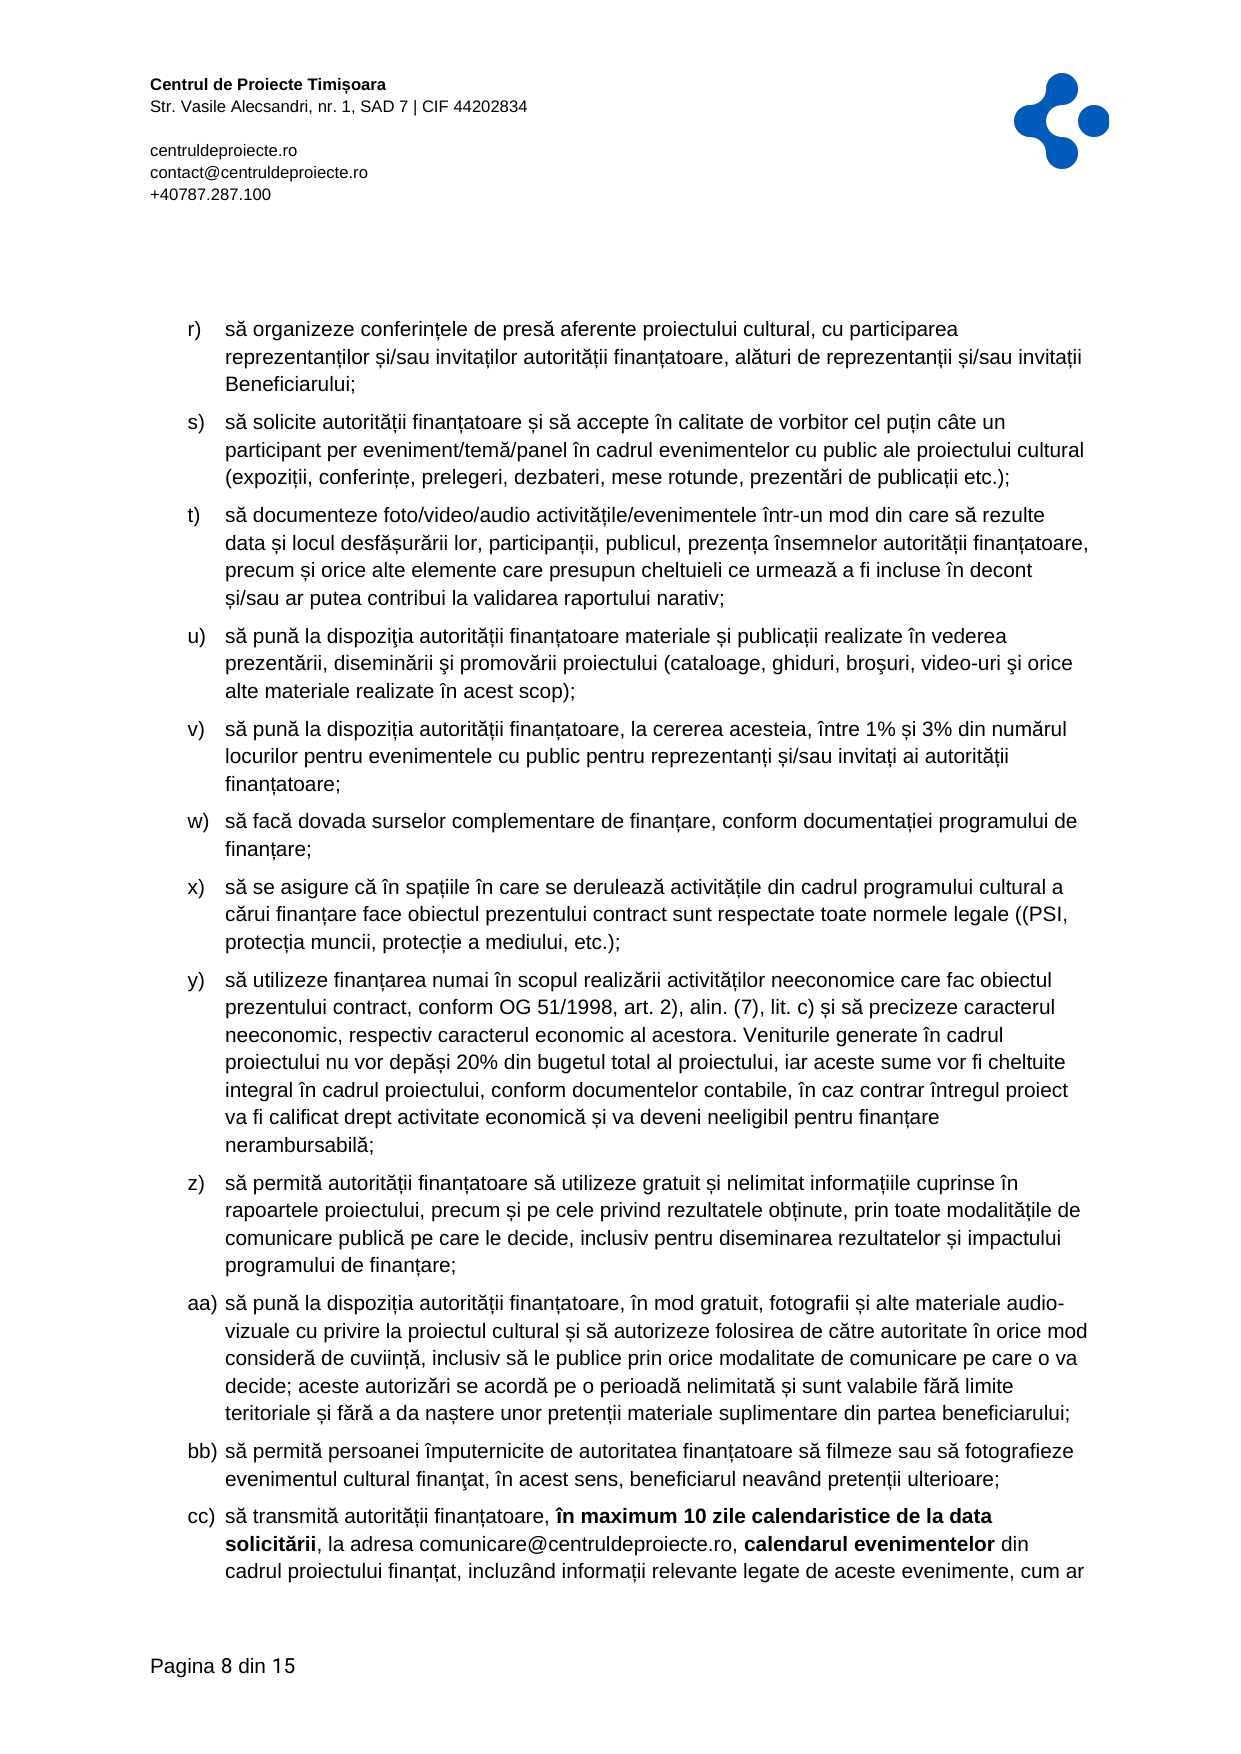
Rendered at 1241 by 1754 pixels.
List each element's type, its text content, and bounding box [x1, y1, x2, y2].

picture [1014, 73, 1110, 169]
list să solicite autorității finanțatoare și să accepte în calitate de vorbitor cel puțin câte un participant per eveniment/temă/panel în cadrul evenimentelor cu public ale proiectului cultural (expoziții, conferințe, prelegeri, dezbateri, mese rotunde, prezentări de publicații etc.); [187, 410, 1090, 489]
list să se asigure că în spațiile în care se derulează activitățile din cadrul programului cultural a cărui finanțare face obiectul prezentului contract sunt respectate toate normele legale ((PSI, protecția muncii, protecție a mediului, etc.); [187, 875, 1090, 954]
list să pună la dispoziția autorității finanțatoare, în mod gratuit, fotografii și alte materiale audio-vizuale cu privire la proiectul cultural și să autorizeze folosirea de către autoritate în orice mod consideră de cuviință, inclusiv să le publice prin orice modalitate de comunicare pe care o va decide; aceste autorizări se acordă pe o perioadă nelimitată și sunt valabile fără limite teritoriale și fără a da naștere unor pretenții materiale suplimentare din partea beneficiarului; [187, 1291, 1090, 1425]
list să pună la dispoziţia autorității finanțatoare materiale și publicații realizate în vederea prezentării, diseminării şi promovării proiectului (cataloage, ghiduri, broşuri, video-uri şi orice alte materiale realizate în acest scop); [187, 623, 1090, 702]
list să pună la dispoziția autorității finanțatoare, la cererea acesteia, între 1% și 3% din numărul locurilor pentru evenimentele cu public pentru reprezentanți și/sau invitați ai autorității finanțatoare; [187, 716, 1090, 795]
list să permită autorității finanțatoare să utilizeze gratuit și nelimitat informațiile cuprinse în rapoartele proiectului, precum și pe cele privind rezultatele obținute, prin toate modalitățile de comunicare publică pe care le decide, inclusiv pentru diseminarea rezultatelor și impactului programului de finanțare; [187, 1171, 1090, 1277]
list să documenteze foto/video/audio activitățile/evenimentele într-un mod din care să rezulte data și locul desfășurării lor, participanții, publicul, prezența însemnelor autorității finanțatoare, precum și orice alte elemente care presupun cheltuieli ce urmează a fi incluse în decont și/sau ar putea contribui la validarea raportului narativ; [187, 503, 1090, 609]
list să utilizeze finanțarea numai în scopul realizării activităților neeconomice care fac obiectul prezentului contract, conform OG 51/1998, art. 2), alin. (7), lit. c) și să precizeze caracterul neeconomic, respectiv caracterul economic al acestora. Veniturile generate în cadrul proiectului nu vor depăși 20% din bugetul total al proiectului, iar aceste sume vor fi cheltuite integral în cadrul proiectului, conform documentelor contabile, în caz contrar întregul proiect va fi calificat drept activitate economică și va deveni neeligibil pentru finanțare nerambursabilă; [187, 968, 1090, 1157]
list să organizeze conferințele de presă aferente proiectului cultural, cu participarea reprezentanților și/sau invitaților autorității finanțatoare, alături de reprezentanții și/sau invitații Beneficiarului; [187, 317, 1090, 396]
list să facă dovada surselor complementare de finanțare, conform documentației programului de finanțare; [187, 809, 1090, 861]
list să permită persoanei împuternicite de autoritatea finanțatoare să filmeze sau să fotografieze evenimentul cultural finanţat, în acest sens, beneficiarul neavând pretenții ulterioare; [187, 1439, 1090, 1490]
